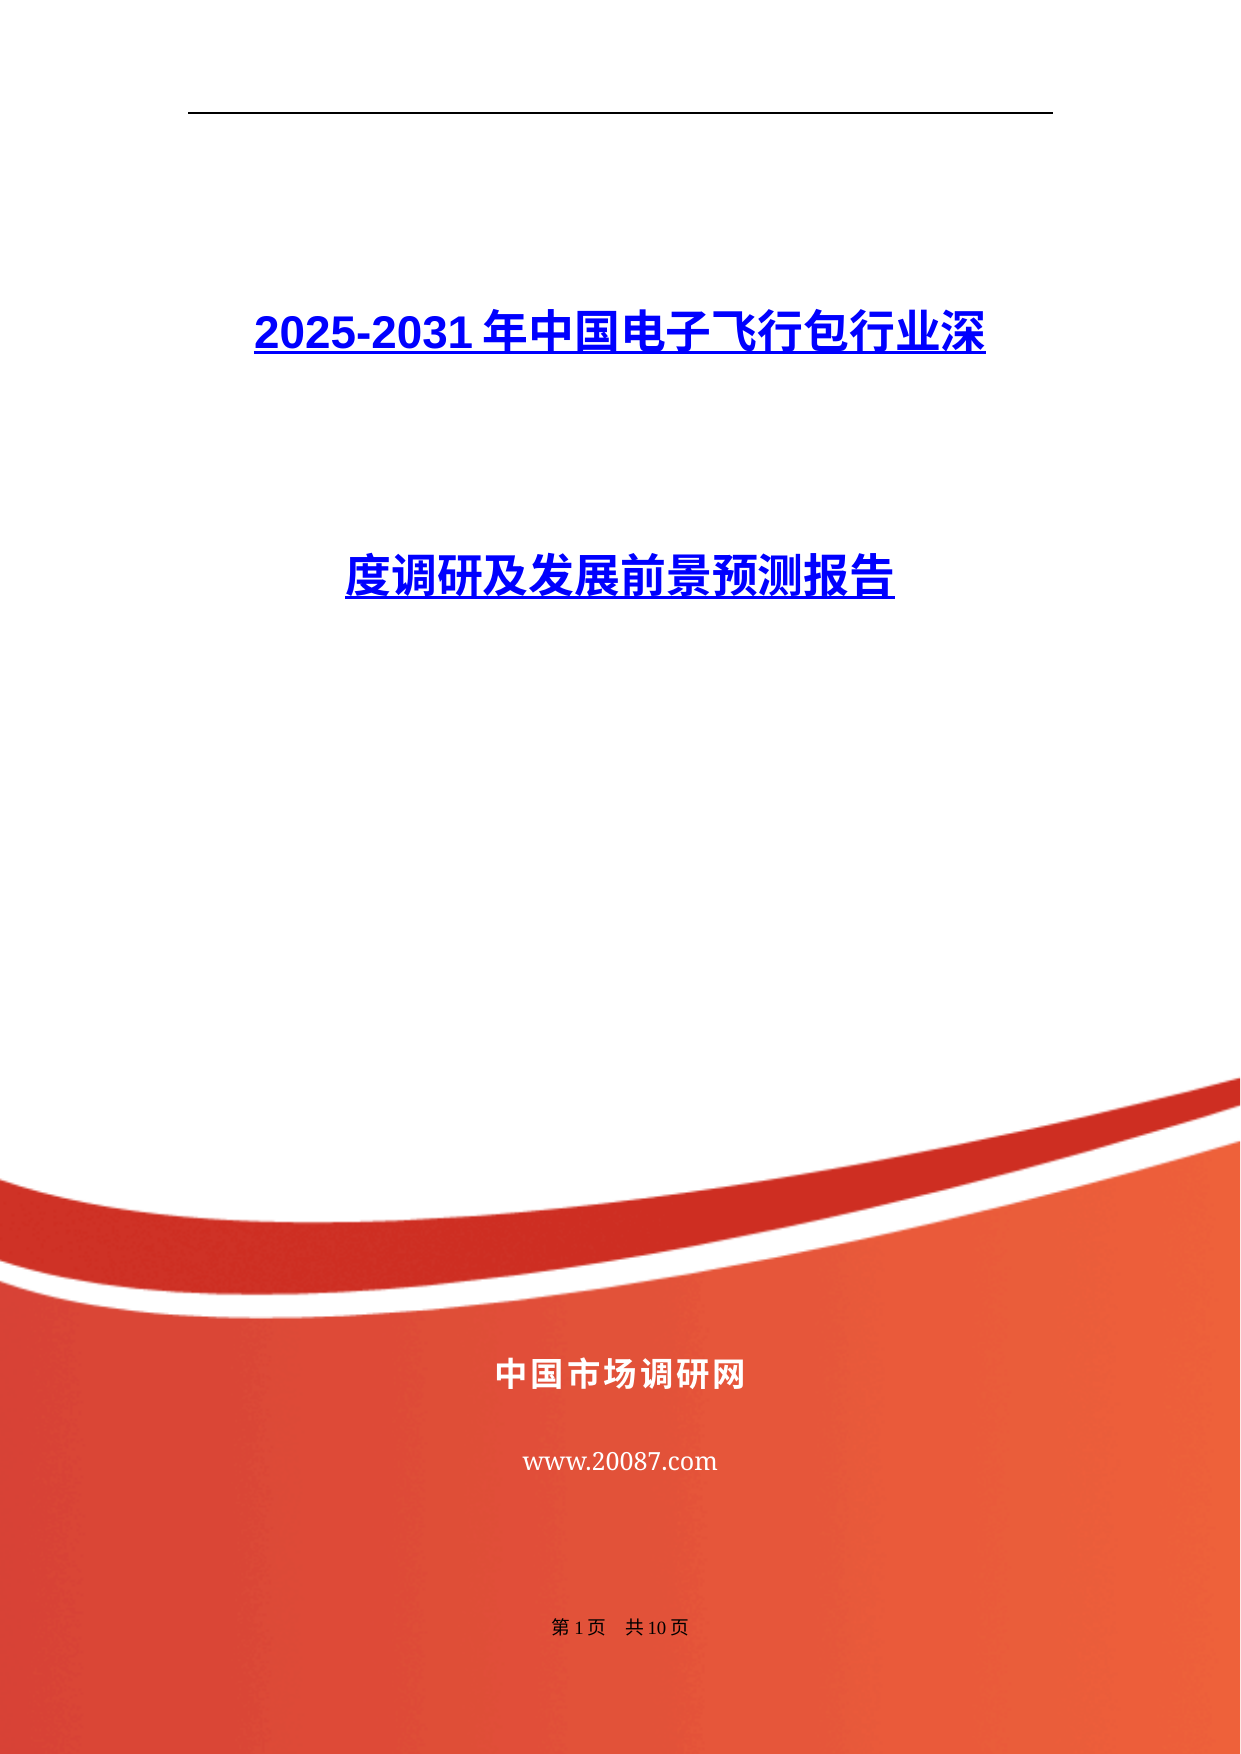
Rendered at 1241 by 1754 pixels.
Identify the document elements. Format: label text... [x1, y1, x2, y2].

subtitle 中国市场调研网 [187, 1339, 1053, 1404]
table_header 2025-2031年中国电子飞行包行业深度调研及发展前景预测报告 [188, 207, 1053, 773]
text www.20087.com [187, 1428, 1053, 1493]
picture [0, 1006, 1241, 1754]
